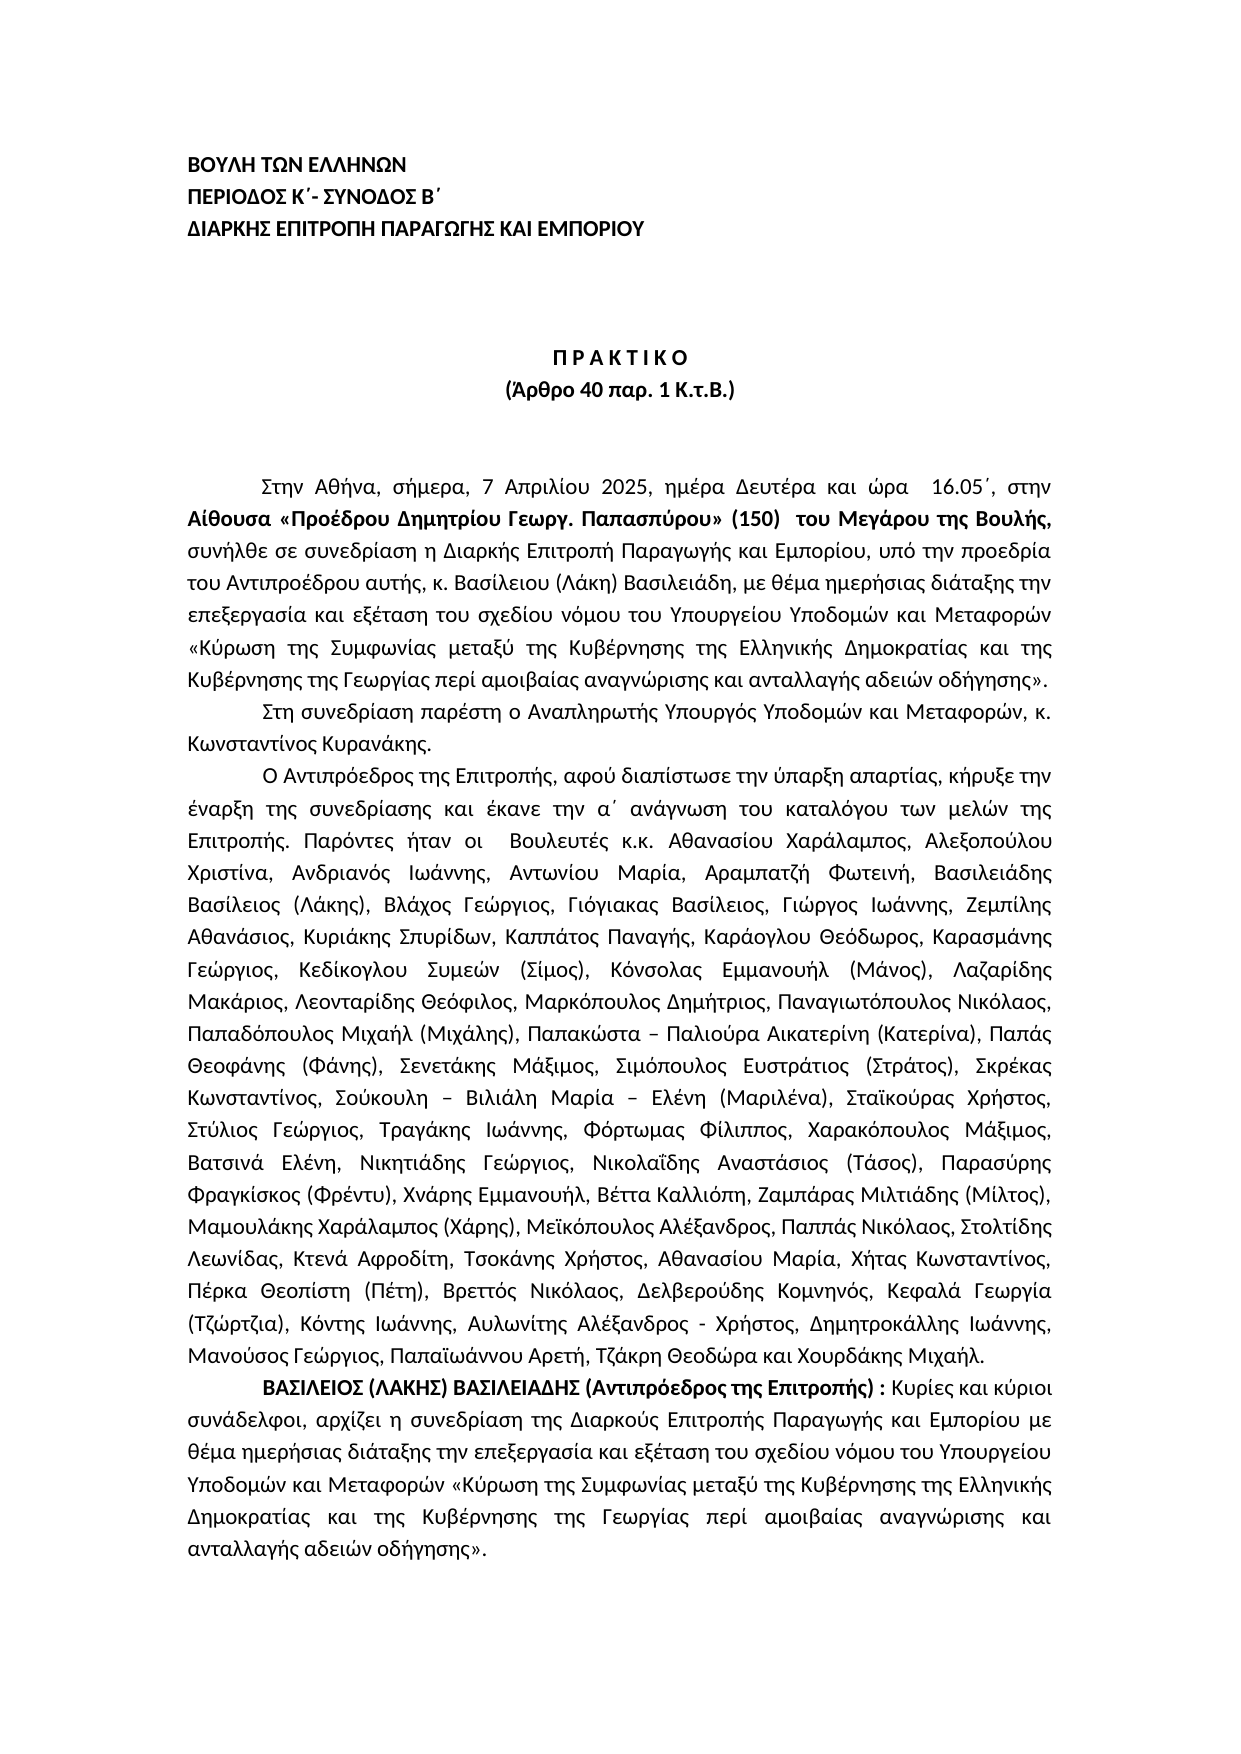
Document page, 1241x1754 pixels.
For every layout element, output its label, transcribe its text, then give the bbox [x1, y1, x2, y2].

text Στην Αθήνα, σήμερα, 7 Απριλίου 2025, ημέρα Δευτέρα και ώρα 16.05΄, στην Αίθουσα «Προέδρου Δημητρίου Γεωργ. Παπασπύρου» (150) του Μεγάρου της Βουλής, συνήλθε σε συνεδρίαση η Διαρκής Επιτροπή Παραγωγής και Εμπορίου, υπό την προεδρία του Αντιπροέδρου αυτής, κ. Βασίλειου (Λάκη) Βασιλειάδη, με θέμα ημερήσιας διάταξης την επεξεργασία και εξέταση του σχεδίου νόμου του Υπουργείου Υποδομών και Μεταφορών «Κύρωση της Συμφωνίας μεταξύ της Κυβέρνησης της Ελληνικής Δημοκρατίας και της Κυβέρνησης της Γεωργίας περί αμοιβαίας αναγνώρισης και ανταλλαγής αδειών οδήγησης». [187, 472, 1053, 693]
text Π Ρ Α Κ Τ Ι Κ Ο [187, 343, 1053, 371]
text Στη συνεδρίαση παρέστη ο Αναπληρωτής Υπουργός Υποδομών και Μεταφορών, κ. Κωνσταντίνος Κυρανάκης. [187, 697, 1053, 757]
text ΒΟΥΛΗ ΤΩΝ ΕΛΛΗΝΩΝ [187, 150, 1053, 178]
text ΔΙΑΡΚΗΣ ΕΠΙΤΡΟΠΗ ΠΑΡΑΓΩΓΗΣ ΚΑΙ ΕΜΠΟΡΙΟΥ [187, 214, 1053, 242]
text O Αντιπρόεδρος της Επιτροπής, αφού διαπίστωσε την ύπαρξη απαρτίας, κήρυξε την έναρξη της συνεδρίασης και έκανε την α΄ ανάγνωση του καταλόγου των μελών της Επιτροπής. Παρόντες ήταν οι Βουλευτές κ.κ. Αθανασίου Χαράλαμπος, Αλεξοπούλου Χριστίνα, Ανδριανός Ιωάννης, Αντωνίου Μαρία, Αραμπατζή Φωτεινή, Βασιλειάδης Βασίλειος (Λάκης), Βλάχος Γεώργιος, Γιόγιακας Βασίλειος, Γιώργος Ιωάννης, Ζεμπίλης Αθανάσιος, Κυριάκης Σπυρίδων, Καππάτος Παναγής, Καράογλου Θεόδωρος, Καρασμάνης Γεώργιος, Κεδίκογλου Συμεών (Σίμος), Κόνσολας Εμμανουήλ (Μάνος), Λαζαρίδης Μακάριος, Λεονταρίδης Θεόφιλος, Μαρκόπουλος Δημήτριος, Παναγιωτόπουλος Νικόλαος, Παπαδόπουλος Μιχαήλ (Μιχάλης), Παπακώστα – Παλιούρα Αικατερίνη (Κατερίνα), Παπάς Θεοφάνης (Φάνης), Σενετάκης Μάξιμος, Σιμόπουλος Ευστράτιος (Στράτος), Σκρέκας Κωνσταντίνος, Σούκουλη – Βιλιάλη Μαρία – Ελένη (Μαριλένα), Σταϊκούρας Χρήστος, Στύλιος Γεώργιος, Τραγάκης Ιωάννης, Φόρτωμας Φίλιππος, Χαρακόπουλος Μάξιμος, Βατσινά Ελένη, Νικητιάδης Γεώργιος, Νικολαΐδης Αναστάσιος (Τάσος), Παρασύρης Φραγκίσκος (Φρέντυ), Χνάρης Εμμανουήλ, Βέττα Καλλιόπη, Ζαμπάρας Μιλτιάδης (Μίλτος), Μαμουλάκης Χαράλαμπος (Χάρης), Μεϊκόπουλος Αλέξανδρος, Παππάς Νικόλαος, Στολτίδης Λεωνίδας, Κτενά Αφροδίτη, Τσοκάνης Χρήστος, Αθανασίου Μαρία, Χήτας Κωνσταντίνος, Πέρκα Θεοπίστη (Πέτη), Βρεττός Νικόλαος, Δελβερούδης Κομνηνός, Κεφαλά Γεωργία (Τζώρτζια), Κόντης Ιωάννης, Αυλωνίτης Αλέξανδρος - Χρήστος, Δημητροκάλλης Ιωάννης, Μανούσος Γεώργιος, Παπαϊωάννου Αρετή, Τζάκρη Θεοδώρα και Χουρδάκης Μιχαήλ. [187, 762, 1053, 1369]
text ΒΑΣΙΛΕΙΟΣ (ΛΑΚΗΣ) ΒΑΣΙΛΕΙΑΔΗΣ (Αντιπρόεδρος της Επιτροπής) : Κυρίες και κύριοι συνάδελφοι, αρχίζει η συνεδρίαση της Διαρκούς Επιτροπής Παραγωγής και Εμπορίου με θέμα ημερήσιας διάταξης την επεξεργασία και εξέταση του σχεδίου νόμου του Υπουργείου Υποδομών και Μεταφορών «Κύρωση της Συμφωνίας μεταξύ της Κυβέρνησης της Ελληνικής Δημοκρατίας και της Κυβέρνησης της Γεωργίας περί αμοιβαίας αναγνώρισης και ανταλλαγής αδειών οδήγησης». [187, 1373, 1053, 1562]
text (Άρθρο 40 παρ. 1 Κ.τ.Β.) [187, 375, 1053, 403]
text ΠΕΡΙΟΔΟΣ Κ΄- ΣΥΝΟΔΟΣ Β΄ [187, 182, 1053, 210]
